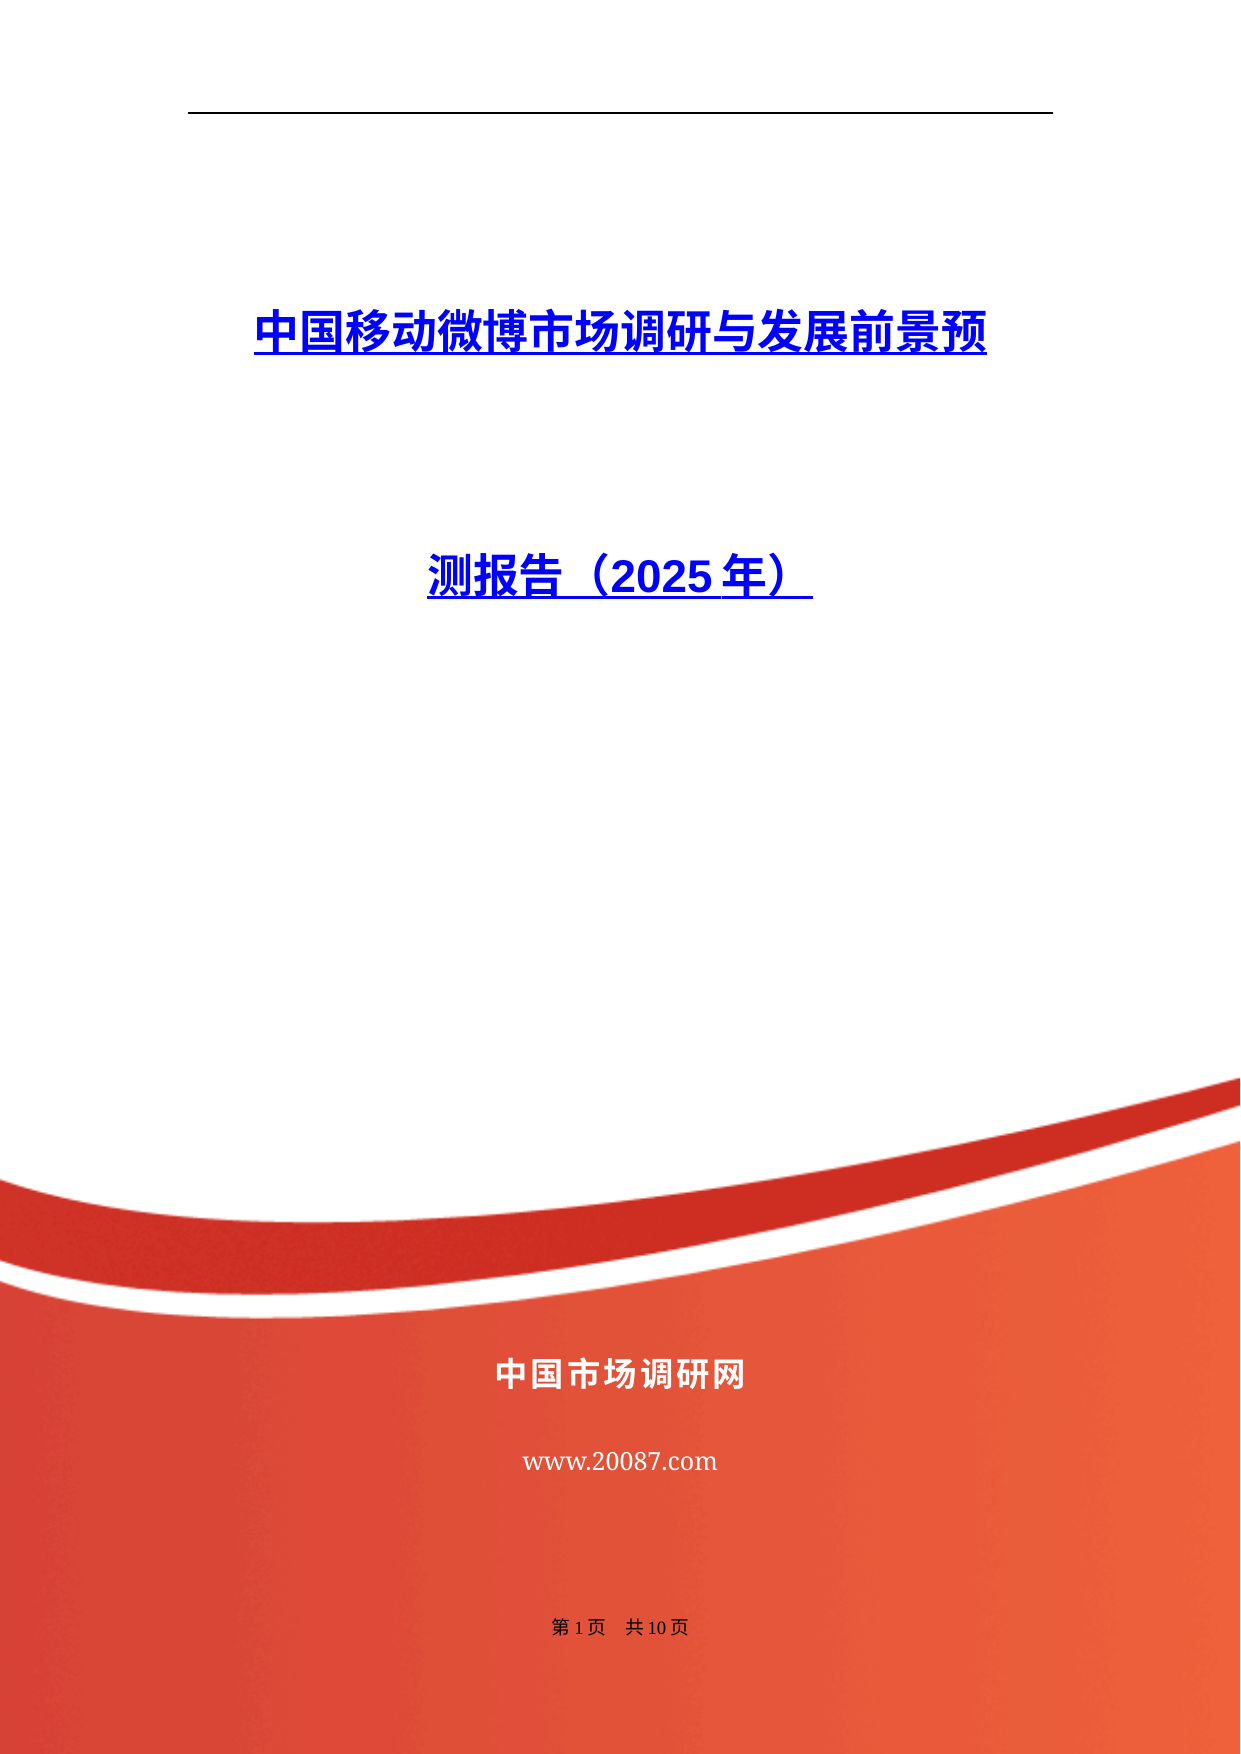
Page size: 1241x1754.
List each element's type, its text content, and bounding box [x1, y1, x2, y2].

text www.20087.com [187, 1428, 1053, 1493]
table_header 中国移动微博市场调研与发展前景预测报告（2025年） [188, 207, 1053, 773]
subtitle 中国市场调研网 [187, 1339, 1053, 1404]
picture [0, 1006, 1241, 1754]
